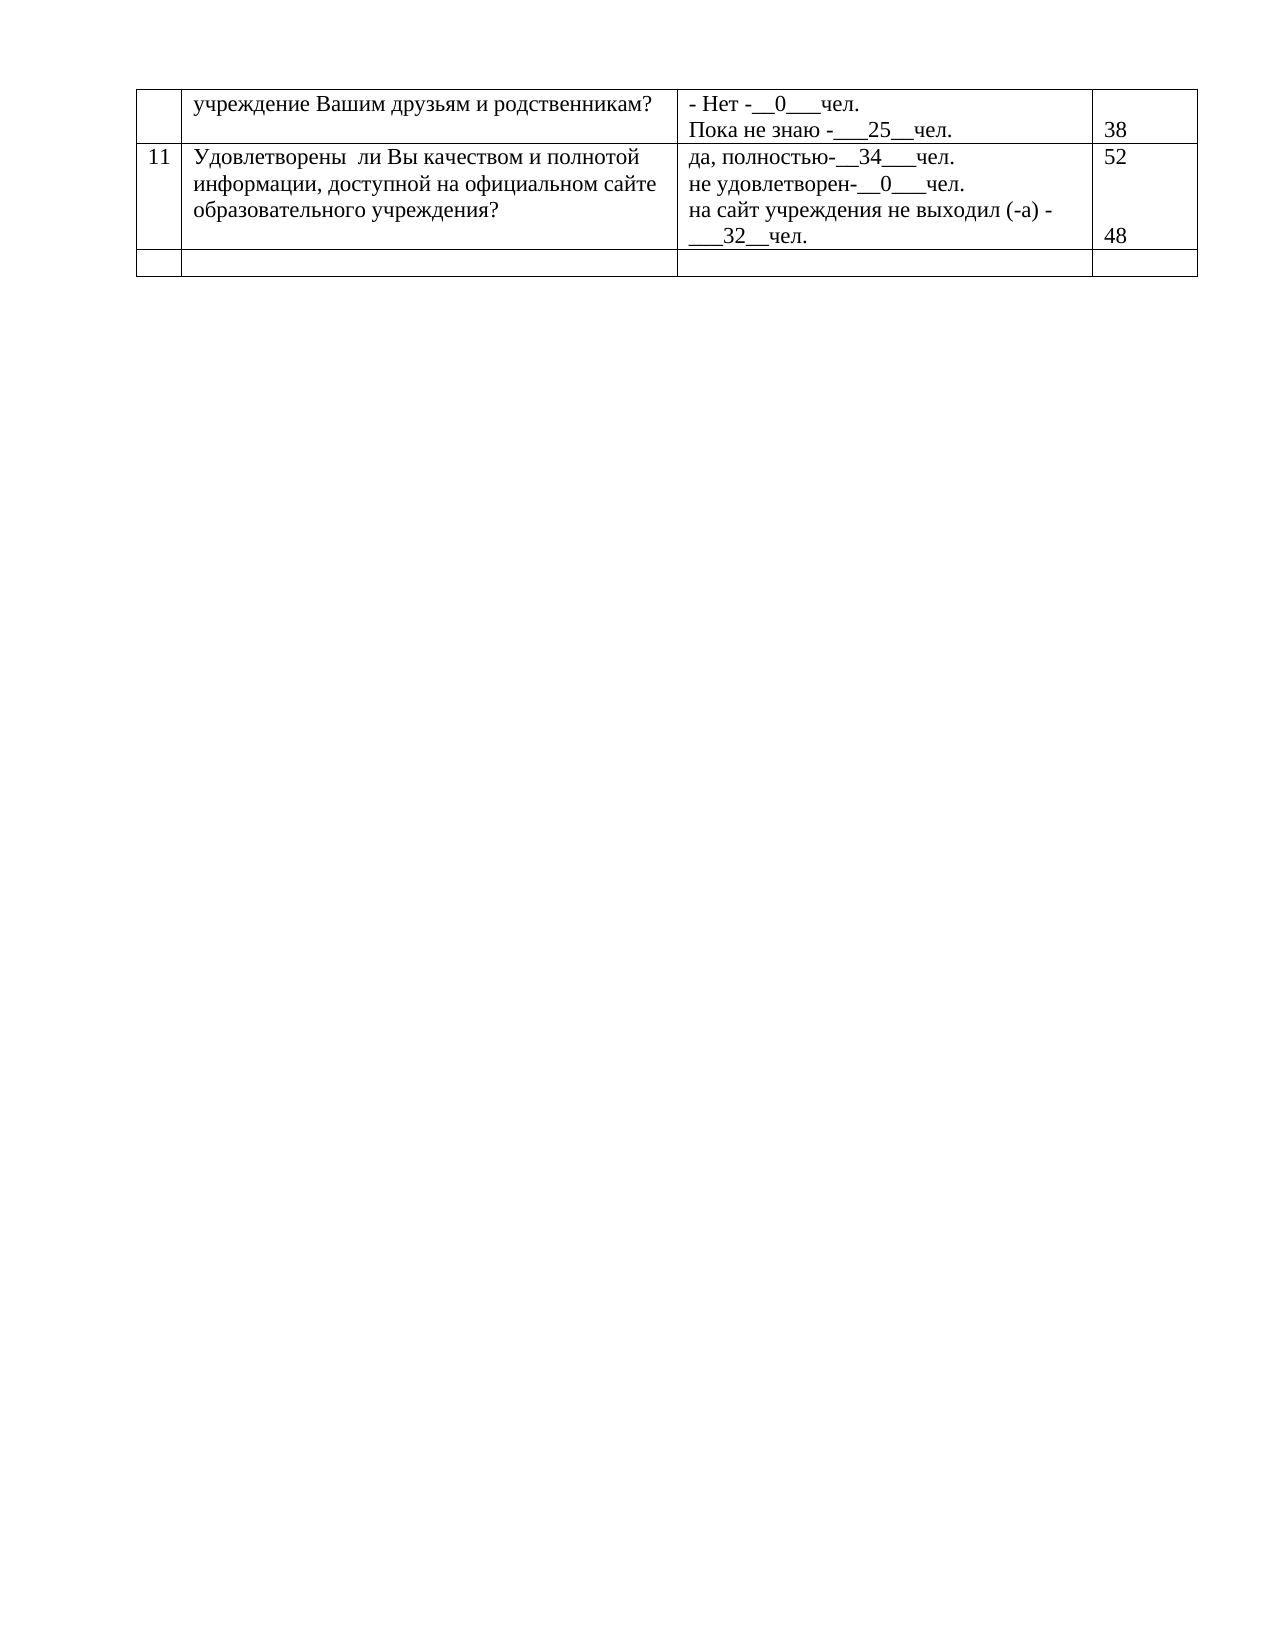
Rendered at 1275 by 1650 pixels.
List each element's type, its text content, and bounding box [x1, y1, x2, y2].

table_cell Удовлетворены ли Вы качеством и полнотой информации, доступной на официальном сайте образовательного учреждения? [182, 144, 677, 249]
table_cell да, полностью-__34___чел. не удовлетворен-__0___чел. на сайт учреждения не выходил (-а) -___32__чел. [678, 144, 1092, 249]
table_cell 62 38 [1093, 90, 1197, 142]
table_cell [182, 90, 677, 142]
table_cell [137, 250, 181, 276]
table_cell 52 48 [1093, 144, 1197, 249]
table_cell 11 [137, 144, 181, 249]
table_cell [678, 90, 1092, 142]
table_cell [1093, 250, 1197, 276]
table_cell 10 [137, 90, 181, 142]
table_cell [182, 250, 677, 276]
table_cell [678, 250, 1092, 276]
